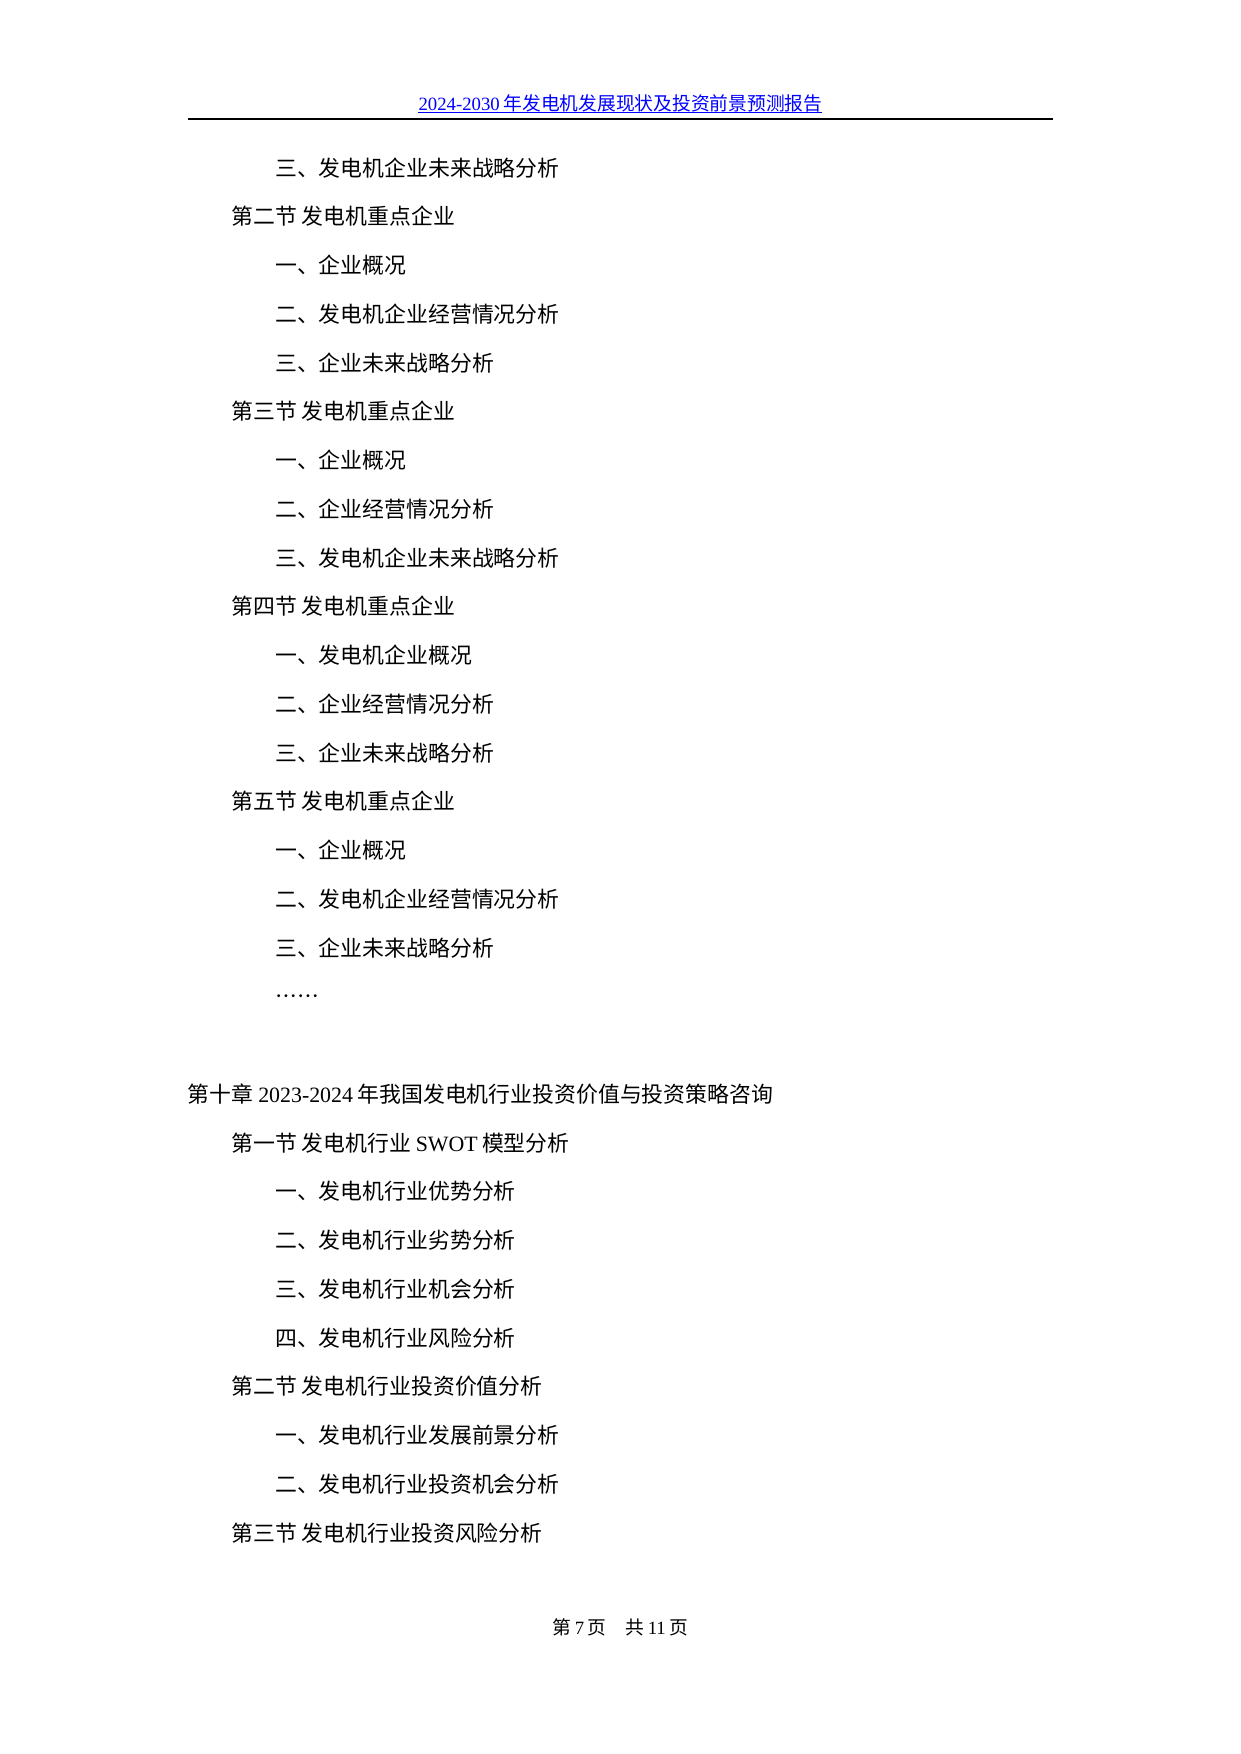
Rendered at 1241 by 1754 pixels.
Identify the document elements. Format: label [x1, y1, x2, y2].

text [187, 150, 1053, 1548]
